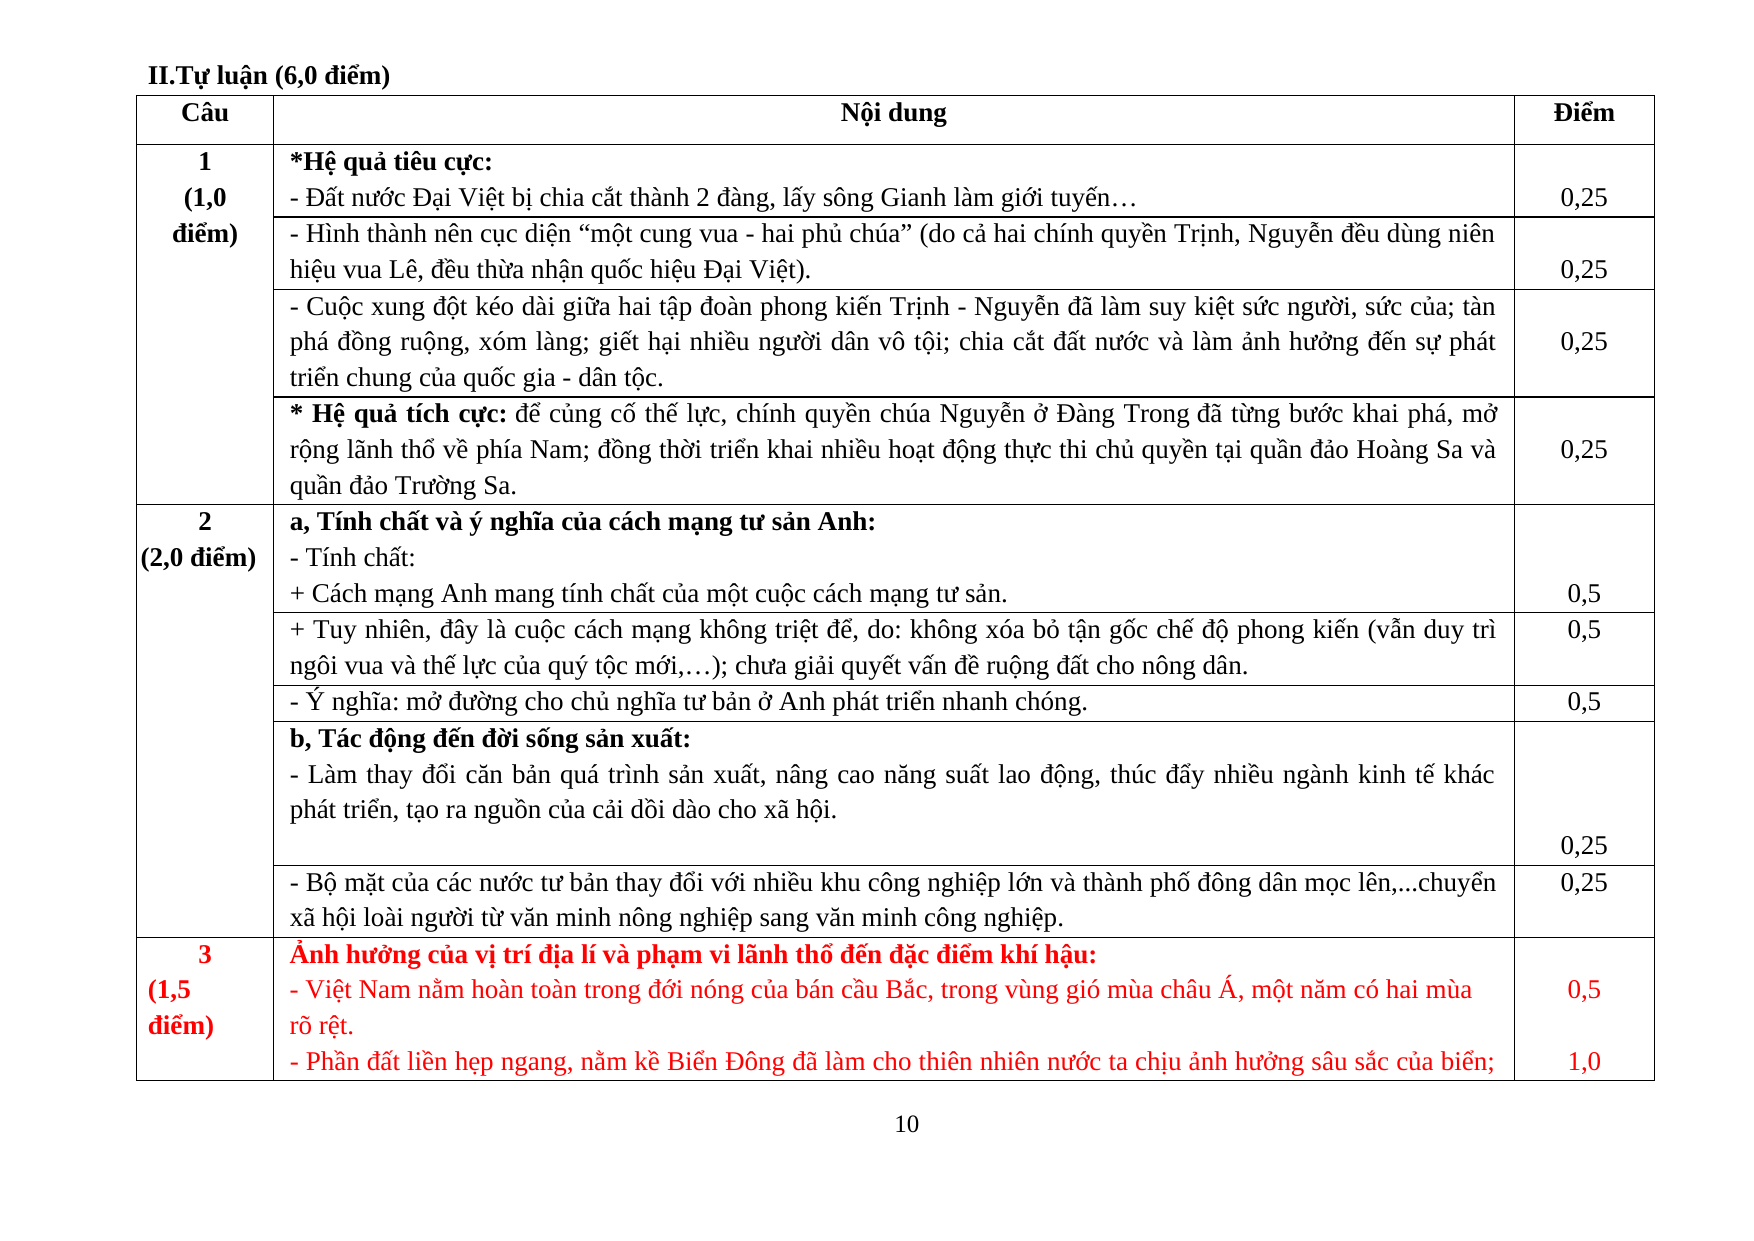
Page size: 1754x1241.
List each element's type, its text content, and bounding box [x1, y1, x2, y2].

table_cell 0,5 [1515, 686, 1654, 721]
table_cell 0,25 [1515, 398, 1654, 504]
table_cell 1 (1,0 điểm) [137, 145, 273, 504]
table_header Câu [137, 96, 273, 144]
table_cell + Tuy nhiên, đây là cuộc cách mạng không triệt để, do: không xóa bỏ tận gốc chế độ phong kiến (vẫn duy trì ngôi vua và thế lực của quý tộc mới,…); chưa giải quyết vấn đề ruộng đất cho nông dân. [274, 613, 1514, 684]
table_cell 2 (2,0 điểm) [137, 505, 273, 937]
table_cell 0,25 [1515, 145, 1654, 216]
table_cell 0,5 [1515, 505, 1654, 612]
table_header Điểm [1515, 96, 1654, 144]
table_cell 0,25 [1515, 866, 1654, 937]
table_cell a, Tính chất và ý nghĩa của cách mạng tư sản Anh: - Tính chất: + Cách mạng Anh mang tính chất của một cuộc cách mạng tư sản. [274, 505, 1514, 612]
table_cell b, Tác động đến đời sống sản xuất: - Làm thay đổi căn bản quá trình sản xuất, nâng cao năng suất lao động, thúc đẩy nhiều ngành kinh tế khác phát triển, tạo ra nguồn của cải dồi dào cho xã hội. [274, 722, 1514, 864]
table_cell *Hệ quả tiêu cực: - Đất nước Đại Việt bị chia cắt thành 2 đàng, lấy sông Gianh làm giới tuyến… [274, 145, 1514, 216]
text II.Tự luận (6,0 điểm) [148, 59, 1665, 90]
table_cell 0,5 1,0 [1515, 938, 1654, 1080]
table_cell 3 (1,5 điểm) [137, 938, 273, 1080]
table_cell - Cuộc xung đột kéo dài giữa hai tập đoàn phong kiến Trịnh - Nguyễn đã làm suy kiệt sức người, sức của; tàn phá đồng ruộng, xóm làng; giết hại nhiều người dân vô tội; chia cắt đất nước và làm ảnh hưởng đến sự phát triển chung của quốc gia - dân tộc. [274, 290, 1514, 396]
table_cell 0,25 [1515, 722, 1654, 864]
table_cell 0,25 [1515, 290, 1654, 396]
table_header Nội dung [274, 96, 1514, 144]
table_cell - Hình thành nên cục diện “một cung vua - hai phủ chúa” (do cả hai chính quyền Trịnh, Nguyễn đều dùng niên hiệu vua Lê, đều thừa nhận quốc hiệu Đại Việt). [274, 218, 1514, 288]
table_cell 0,25 [1515, 218, 1654, 288]
table_cell - Ý nghĩa: mở đường cho chủ nghĩa tư bản ở Anh phát triển nhanh chóng. [274, 686, 1514, 721]
table_cell 0,5 [1515, 613, 1654, 684]
table_cell * Hệ quả tích cực: để củng cố thế lực, chính quyền chúa Nguyễn ở Đàng Trong đã từng bước khai phá, mở rộng lãnh thổ về phía Nam; đồng thời triển khai nhiều hoạt động thực thi chủ quyền tại quần đảo Hoàng Sa và quần đảo Trường Sa. [274, 398, 1514, 504]
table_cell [274, 938, 1514, 1080]
table_cell - Bộ mặt của các nước tư bản thay đổi với nhiều khu công nghiệp lớn và thành phố đông dân mọc lên,...chuyển xã hội loài người từ văn minh nông nghiệp sang văn minh công nghiệp. [274, 866, 1514, 937]
